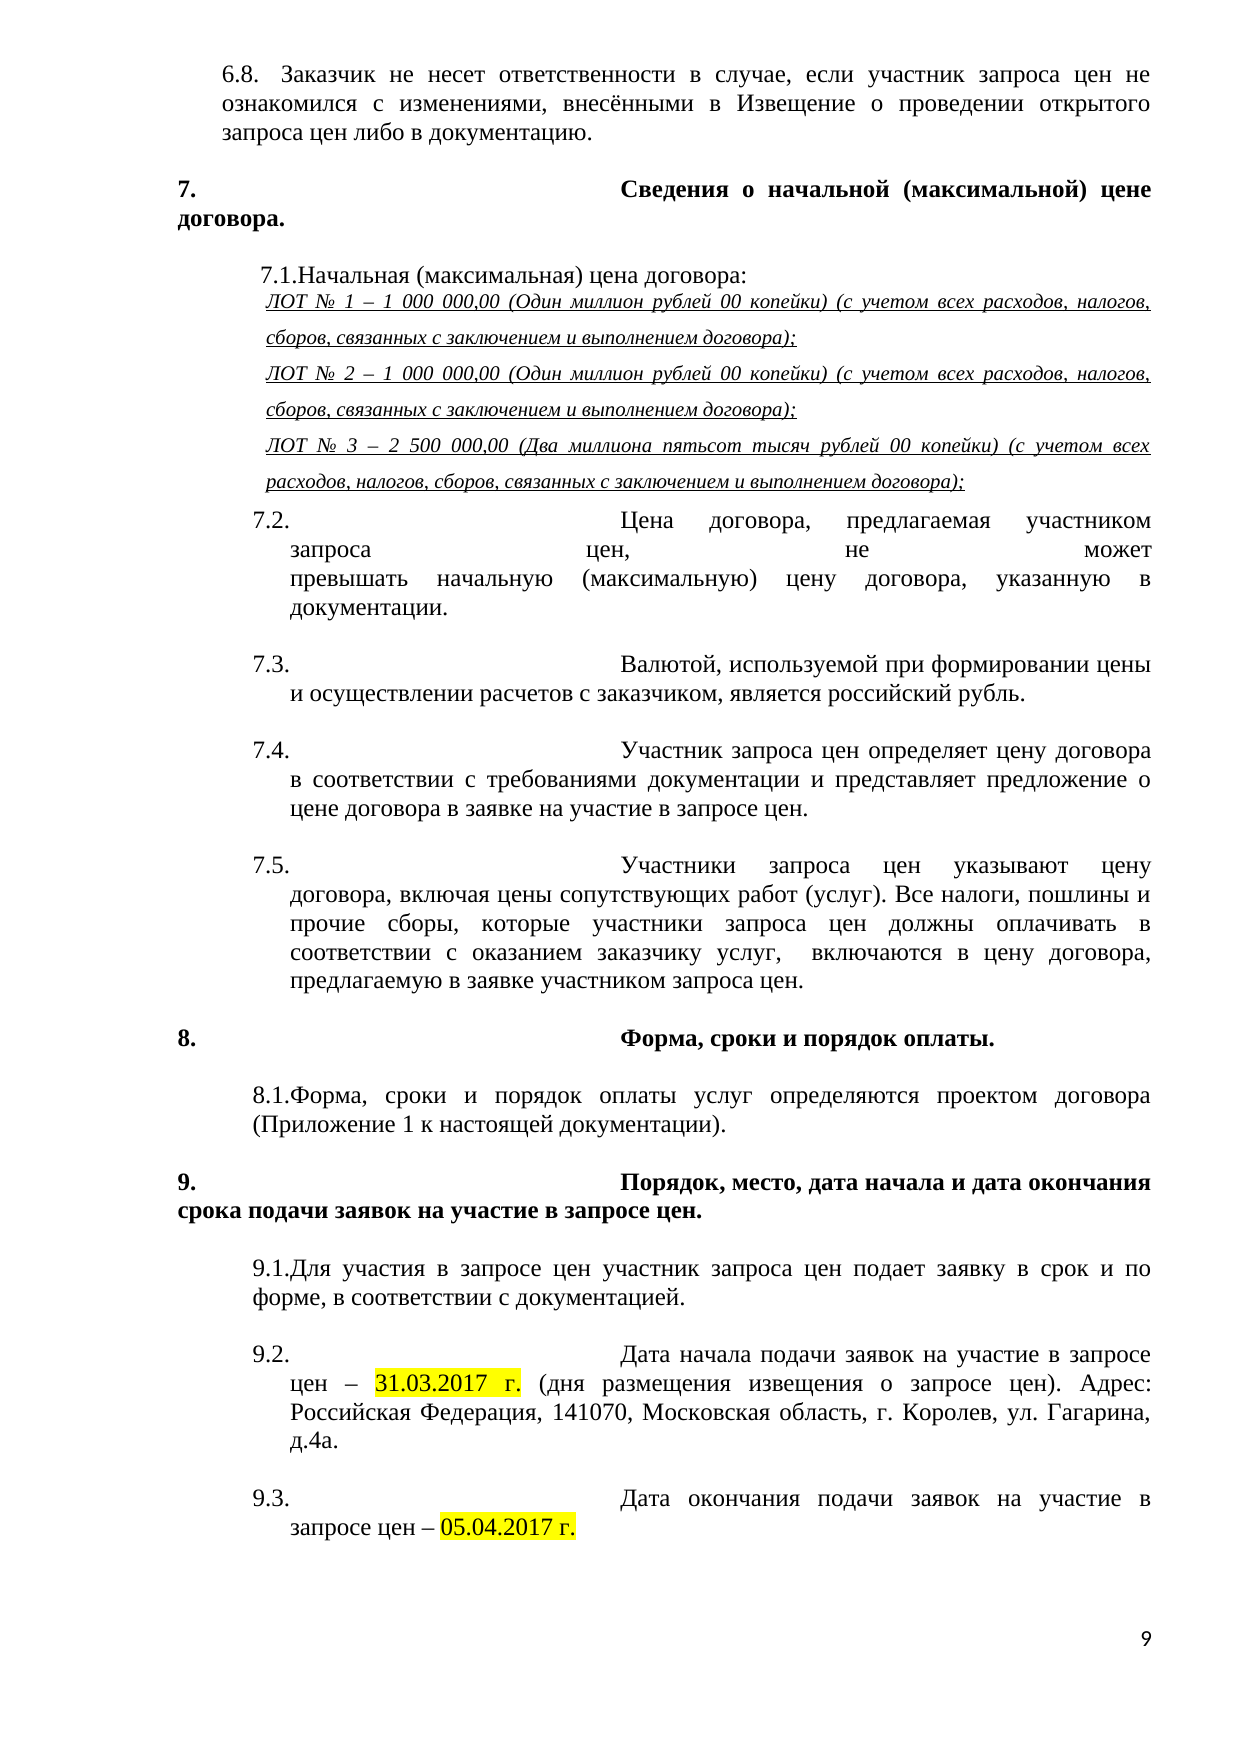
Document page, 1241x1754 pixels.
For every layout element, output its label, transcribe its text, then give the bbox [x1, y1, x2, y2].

list Порядок, место, дата начала и дата окончания срока подачи заявок на участие в запросе цен. [177, 1167, 1152, 1224]
list Сведения о начальной (максимальной) цене договора. [177, 174, 1152, 232]
text ЛОТ № 1 – 1 000 000,00 (Один миллион рублей 00 копейки) (с учетом всех расходов, налогов, сборов, связанных с заключением и выполнением договора); [266, 289, 1152, 349]
list Участники запроса цен указывают цену договора, включая цены сопутствующих работ (услуг). Все налоги, пошлины и прочие сборы, которые участники запроса цен должны оплачивать в соответствии с оказанием заказчику услуг, включаются в цену договора, предлагаемую в заявке участником запроса цен. [252, 850, 1152, 994]
text ЛОТ № 3 – 2 500 000,00 (Два миллиона пятьсот тысяч рублей 00 копейки) (с учетом всех расходов, налогов, сборов, связанных с заключением и выполнением договора); [266, 433, 1152, 493]
list Валютой, используемой при формировании цены и осуществлении расчетов с заказчиком, является российский рубль. [252, 649, 1152, 707]
list 9.1.Для участия в запросе цен участник запроса цен подает заявку в срок и по форме, в соответствии с документацией. [252, 1253, 1152, 1310]
list Заказчик не несет ответственности в случае, если участник запроса цен не ознакомился с изменениями, внесёнными в Извещение о проведении открытого запроса цен либо в документацию. [222, 59, 1152, 145]
list Дата начала подачи заявок на участие в запросе цен – 31.03.2017 г. (дня размещения извещения о запросе цен). Адрес: Российская Федерация, 141070, Московская область, г. Королев, ул. Гагарина, д.4а. [252, 1339, 1152, 1454]
list 7.1.Начальная (максимальная) цена договора: [260, 260, 1152, 289]
list Участник запроса цен определяет цену договора в соответствии с требованиями документации и представляет предложение о цене договора в заявке на участие в запросе цен. [252, 735, 1152, 822]
list Цена договора, предлагаемая участником запроса цен, не может превышать начальную (максимальную) цену договора, указанную в документации. [252, 505, 1152, 620]
list Форма, сроки и порядок оплаты. [177, 1023, 1152, 1052]
list 8.1.Форма, сроки и порядок оплаты услуг определяются проектом договора (Приложение 1 к настоящей документации). [252, 1080, 1152, 1138]
list Дата окончания подачи заявок на участие в запросе цен – 05.04.2017 г. [252, 1483, 1152, 1540]
text ЛОТ № 2 – 1 000 000,00 (Один миллион рублей 00 копейки) (с учетом всех расходов, налогов, сборов, связанных с заключением и выполнением договора); [266, 361, 1152, 421]
